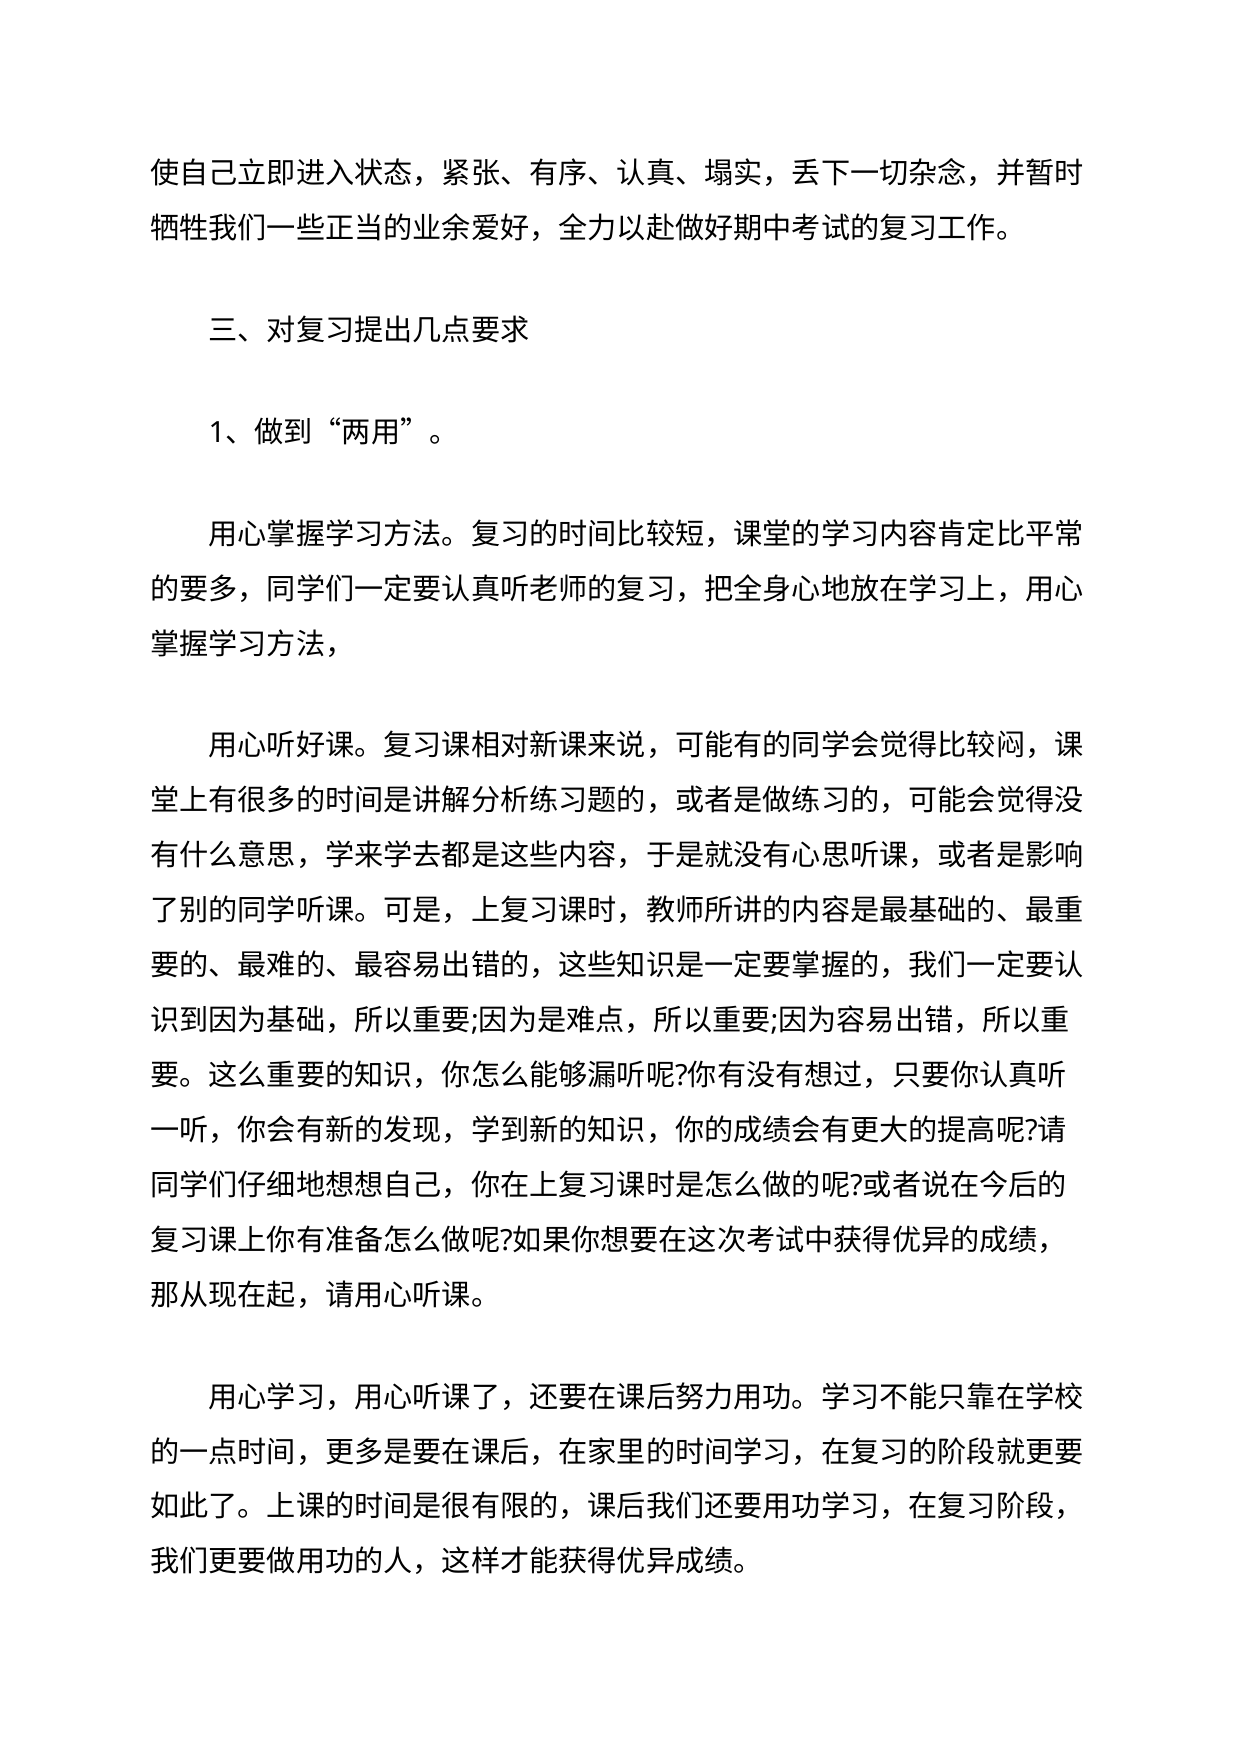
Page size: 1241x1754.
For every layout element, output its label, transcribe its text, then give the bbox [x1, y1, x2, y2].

text 1、做到“两用”。 [150, 408, 1090, 451]
text 用心学习，用心听课了，还要在课后努力用功。学习不能只靠在学校的一点时间，更多是要在课后，在家里的时间学习，在复习的阶段就更要如此了。上课的时间是很有限的，课后我们还要用功学习，在复习阶段，我们更要做用功的人，这样才能获得优异成绩。 [150, 1373, 1090, 1580]
text 三、对复习提出几点要求 [150, 307, 1090, 349]
text 用心掌握学习方法。复习的时间比较短，课堂的学习内容肯定比平常的要多，同学们一定要认真听老师的复习，把全身心地放在学习上，用心掌握学习方法， [150, 510, 1090, 662]
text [150, 150, 1090, 247]
text 用心听好课。复习课相对新课来说，可能有的同学会觉得比较闷，课堂上有很多的时间是讲解分析练习题的，或者是做练习的，可能会觉得没有什么意思，学来学去都是这些内容，于是就没有心思听课，或者是影响了别的同学听课。可是，上复习课时，教师所讲的内容是最基础的、最重要的、最难的、最容易出错的，这些知识是一定要掌握的，我们一定要认识到因为基础，所以重要;因为是难点，所以重要;因为容易出错，所以重要。这么重要的知识，你怎么能够漏听呢?你有没有想过，只要你认真听一听，你会有新的发现，学到新的知识，你的成绩会有更大的提高呢?请同学们仔细地想想自己，你在上复习课时是怎么做的呢?或者说在今后的复习课上你有准备怎么做呢?如果你想要在这次考试中获得优异的成绩，那从现在起，请用心听课。 [150, 722, 1090, 1314]
